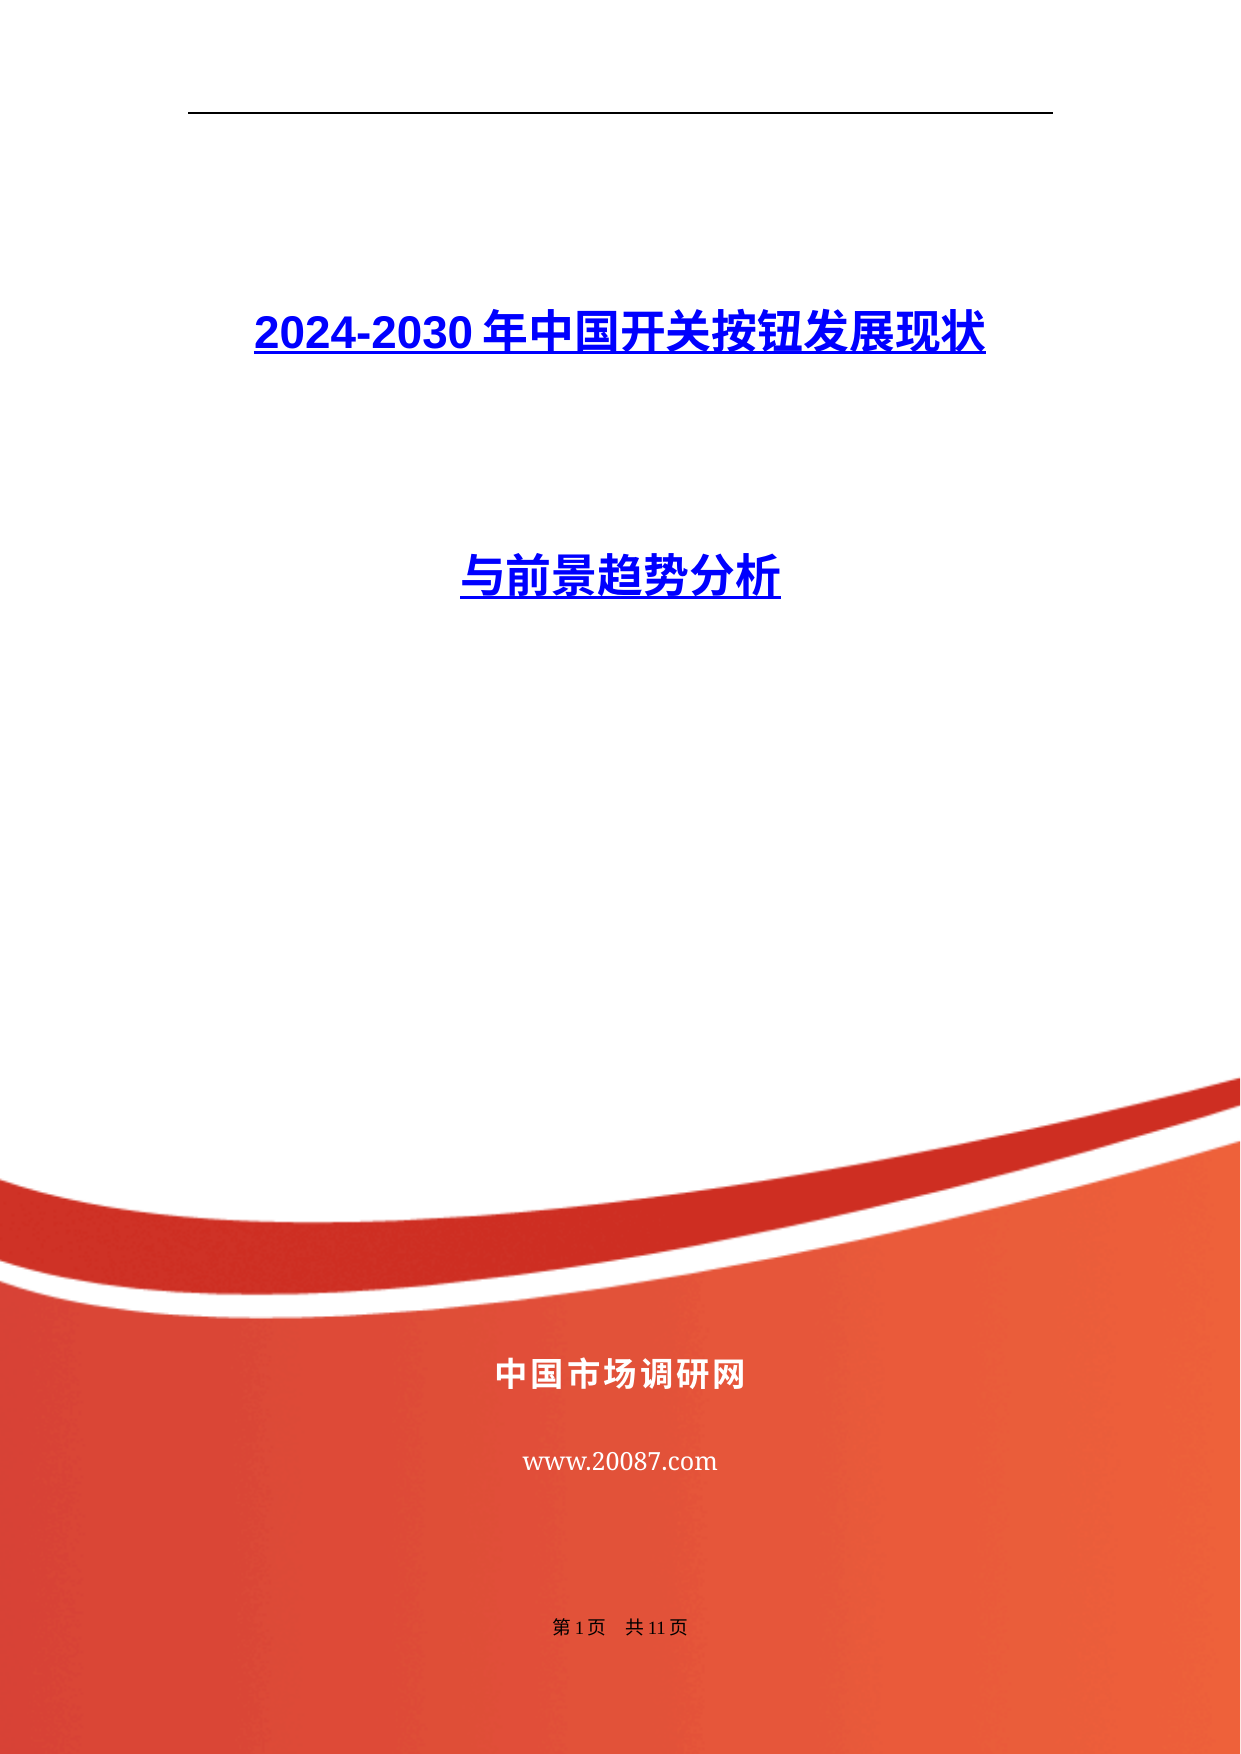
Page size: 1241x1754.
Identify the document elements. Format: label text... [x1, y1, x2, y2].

picture [0, 1006, 1241, 1754]
text www.20087.com [187, 1428, 1053, 1493]
subtitle 中国市场调研网 [187, 1339, 1053, 1404]
table_header 2024-2030年中国开关按钮发展现状与前景趋势分析 [188, 207, 1053, 773]
